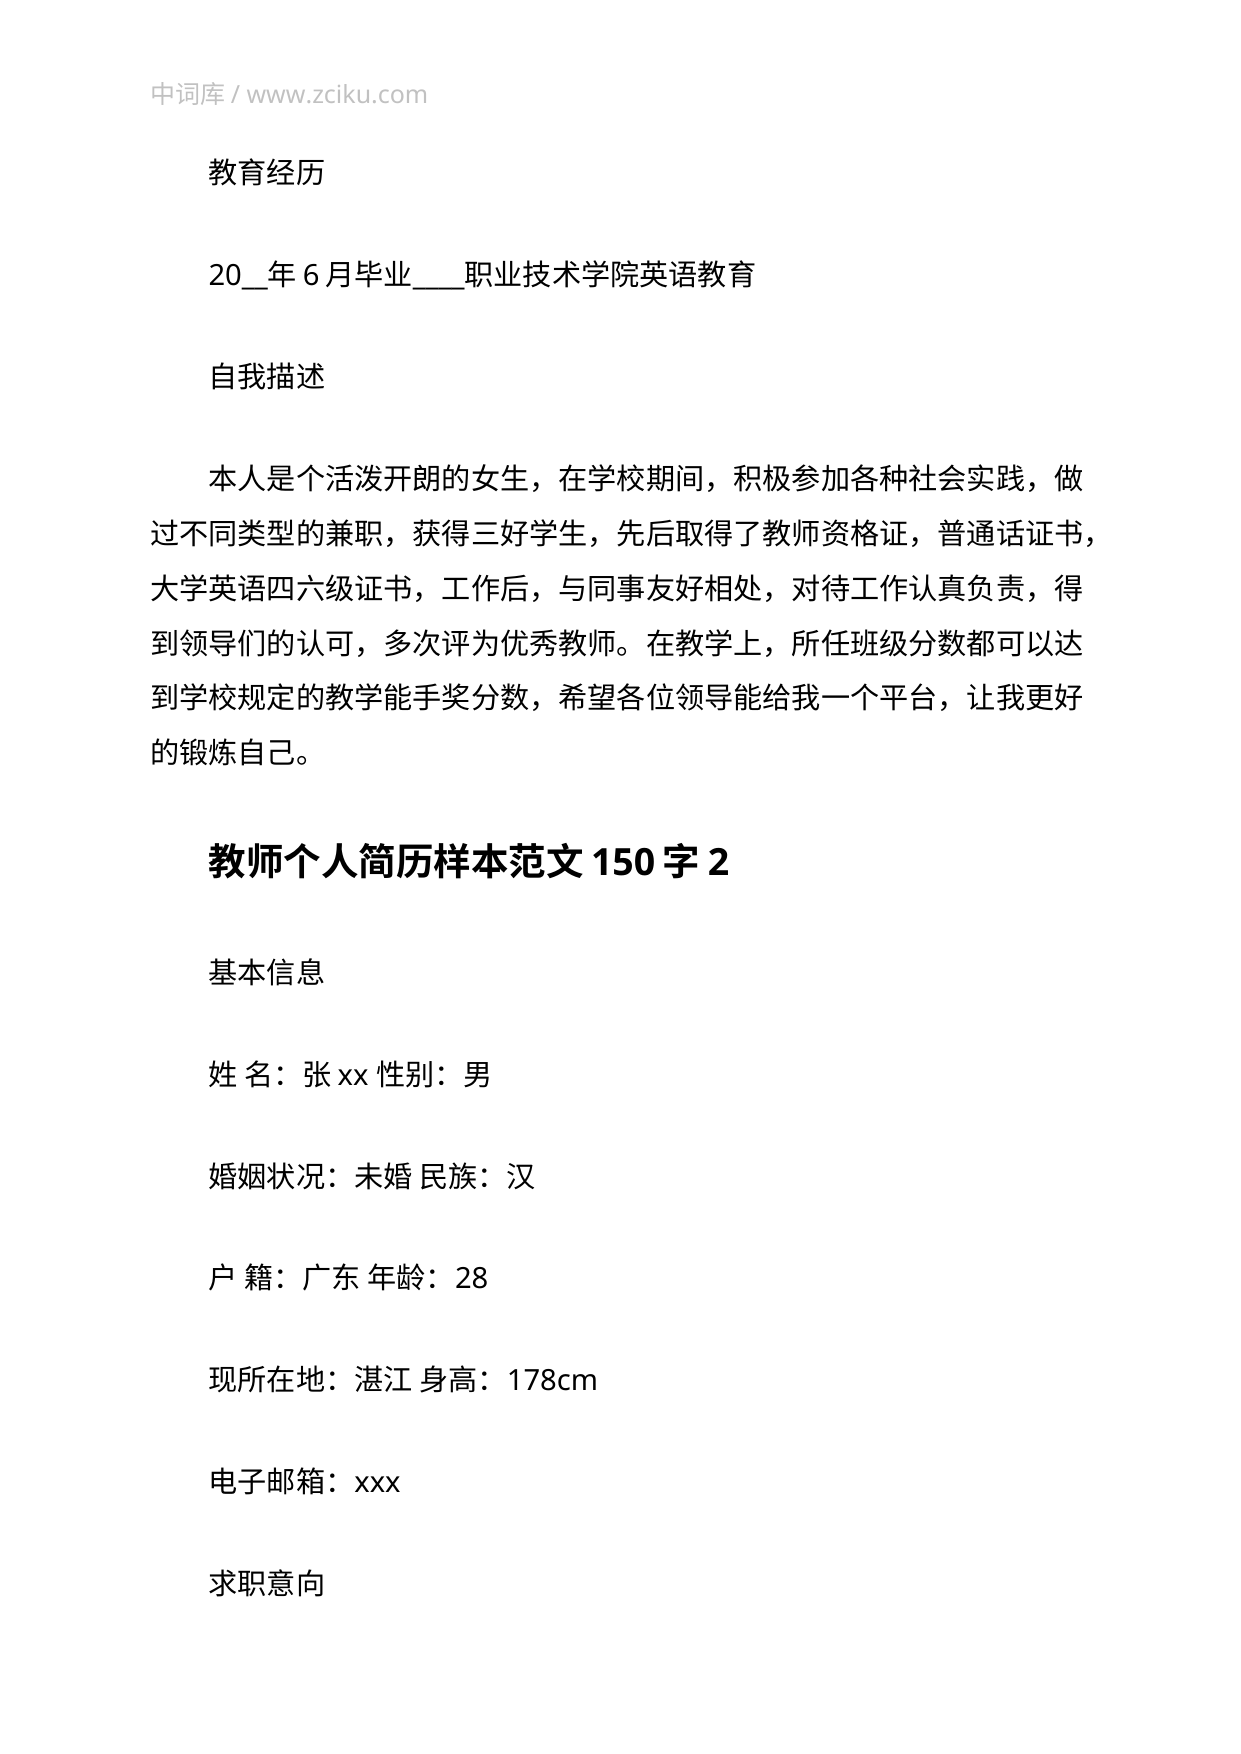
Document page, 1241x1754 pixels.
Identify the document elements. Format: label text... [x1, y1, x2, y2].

text 基本信息 [150, 949, 1090, 992]
text 教师个人简历样本范文150字2 [150, 832, 1090, 886]
text 教育经历 [150, 150, 1090, 192]
text 20__年6月毕业____职业技术学院英语教育 [150, 252, 1090, 294]
text 现所在地：湛江 身高：178cm [150, 1357, 1090, 1399]
text 户 籍：广东 年龄：28 [150, 1255, 1090, 1297]
text 自我描述 [150, 354, 1090, 396]
text 求职意向 [150, 1561, 1090, 1603]
text 本人是个活泼开朗的女生，在学校期间，积极参加各种社会实践，做过不同类型的兼职，获得三好学生，先后取得了教师资格证，普通话证书，大学英语四六级证书，工作后，与同事友好相处，对待工作认真负责，得到领导们的认可，多次评为优秀教师。在教学上，所任班级分数都可以达到学校规定的教学能手奖分数，希望各位领导能给我一个平台，让我更好的锻炼自己。 [150, 456, 1090, 772]
text 电子邮箱：xxx [150, 1459, 1090, 1501]
text 姓 名：张xx 性别：男 [150, 1051, 1090, 1093]
text 婚姻状况：未婚 民族：汉 [150, 1153, 1090, 1195]
